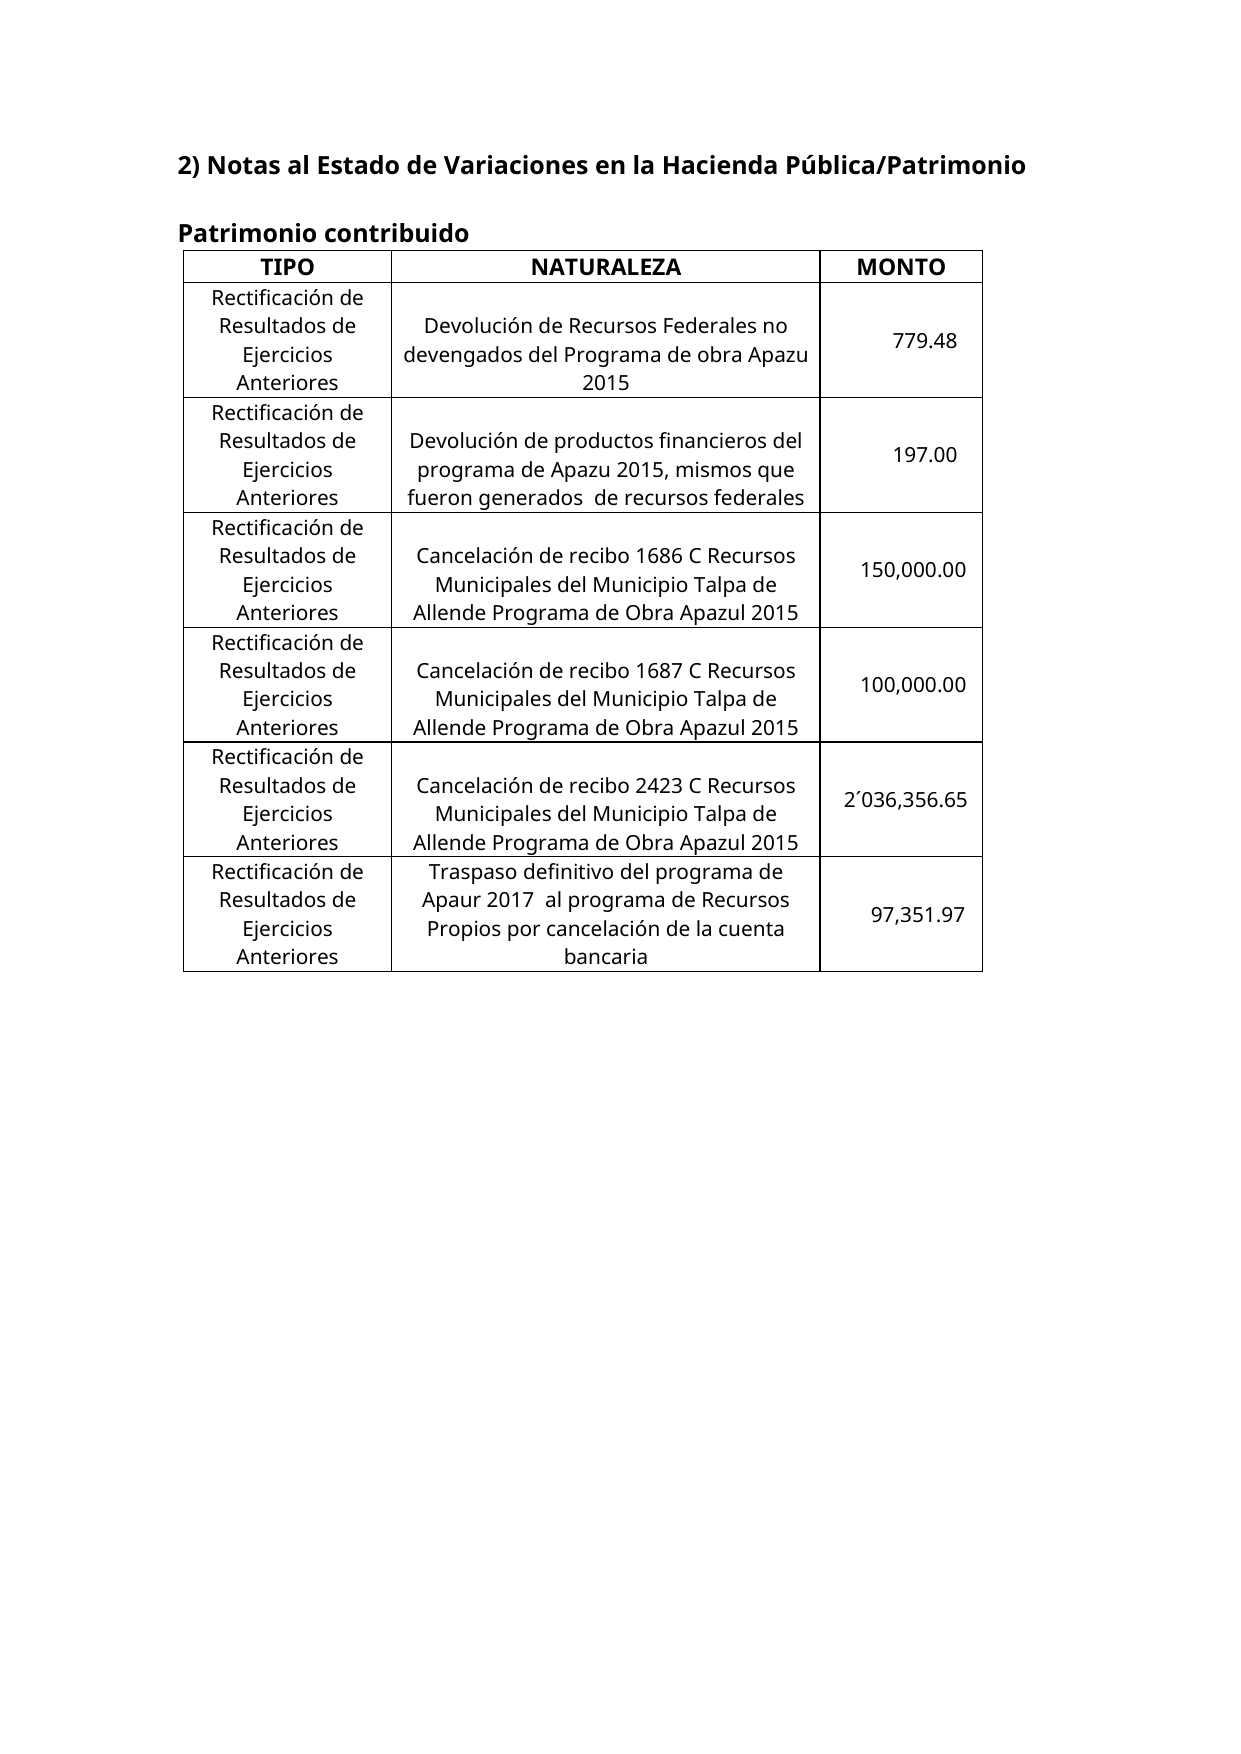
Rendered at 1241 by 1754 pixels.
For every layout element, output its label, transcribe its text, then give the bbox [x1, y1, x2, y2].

table_cell 97,351.97 [821, 857, 982, 971]
table_cell Traspaso definitivo del programa de Apaur 2017 al programa de Recursos Propios por cancelación de la cuenta bancaria [392, 857, 819, 971]
table_cell Rectificación de Resultados de Ejercicios Anteriores [184, 513, 391, 627]
text Patrimonio contribuido [177, 216, 1106, 250]
table_cell Rectificación de Resultados de Ejercicios Anteriores [184, 398, 391, 512]
table_cell Cancelación de recibo 1687 C Recursos Municipales del Municipio Talpa de Allende Programa de Obra Apazul 2015 [392, 628, 819, 741]
table_header MONTO [821, 251, 982, 282]
table_cell Cancelación de recibo 1686 C Recursos Municipales del Municipio Talpa de Allende Programa de Obra Apazul 2015 [392, 513, 819, 627]
table_header NATURALEZA [392, 251, 819, 282]
table_header TIPO [184, 251, 391, 282]
table_cell Devolución de Recursos Federales no devengados del Programa de obra Apazu 2015 [392, 283, 819, 397]
table_cell 197.00 [821, 398, 982, 512]
table_cell 150,000.00 [821, 513, 982, 627]
table_cell Rectificación de Resultados de Ejercicios Anteriores [184, 283, 391, 397]
table_cell Devolución de productos financieros del programa de Apazu 2015, mismos que fueron generados de recursos federales [392, 398, 819, 512]
table_cell 779.48 [821, 283, 982, 397]
table_cell 100,000.00 [821, 628, 982, 741]
table_cell Rectificación de Resultados de Ejercicios Anteriores [184, 743, 391, 856]
table_cell Cancelación de recibo 2423 C Recursos Municipales del Municipio Talpa de Allende Programa de Obra Apazul 2015 [392, 743, 819, 856]
table_cell Rectificación de Resultados de Ejercicios Anteriores [184, 628, 391, 741]
table_cell 2´036,356.65 [821, 743, 982, 856]
table_cell Rectificación de Resultados de Ejercicios Anteriores [184, 857, 391, 971]
text 2) Notas al Estado de Variaciones en la Hacienda Pública/Patrimonio [177, 148, 1106, 182]
